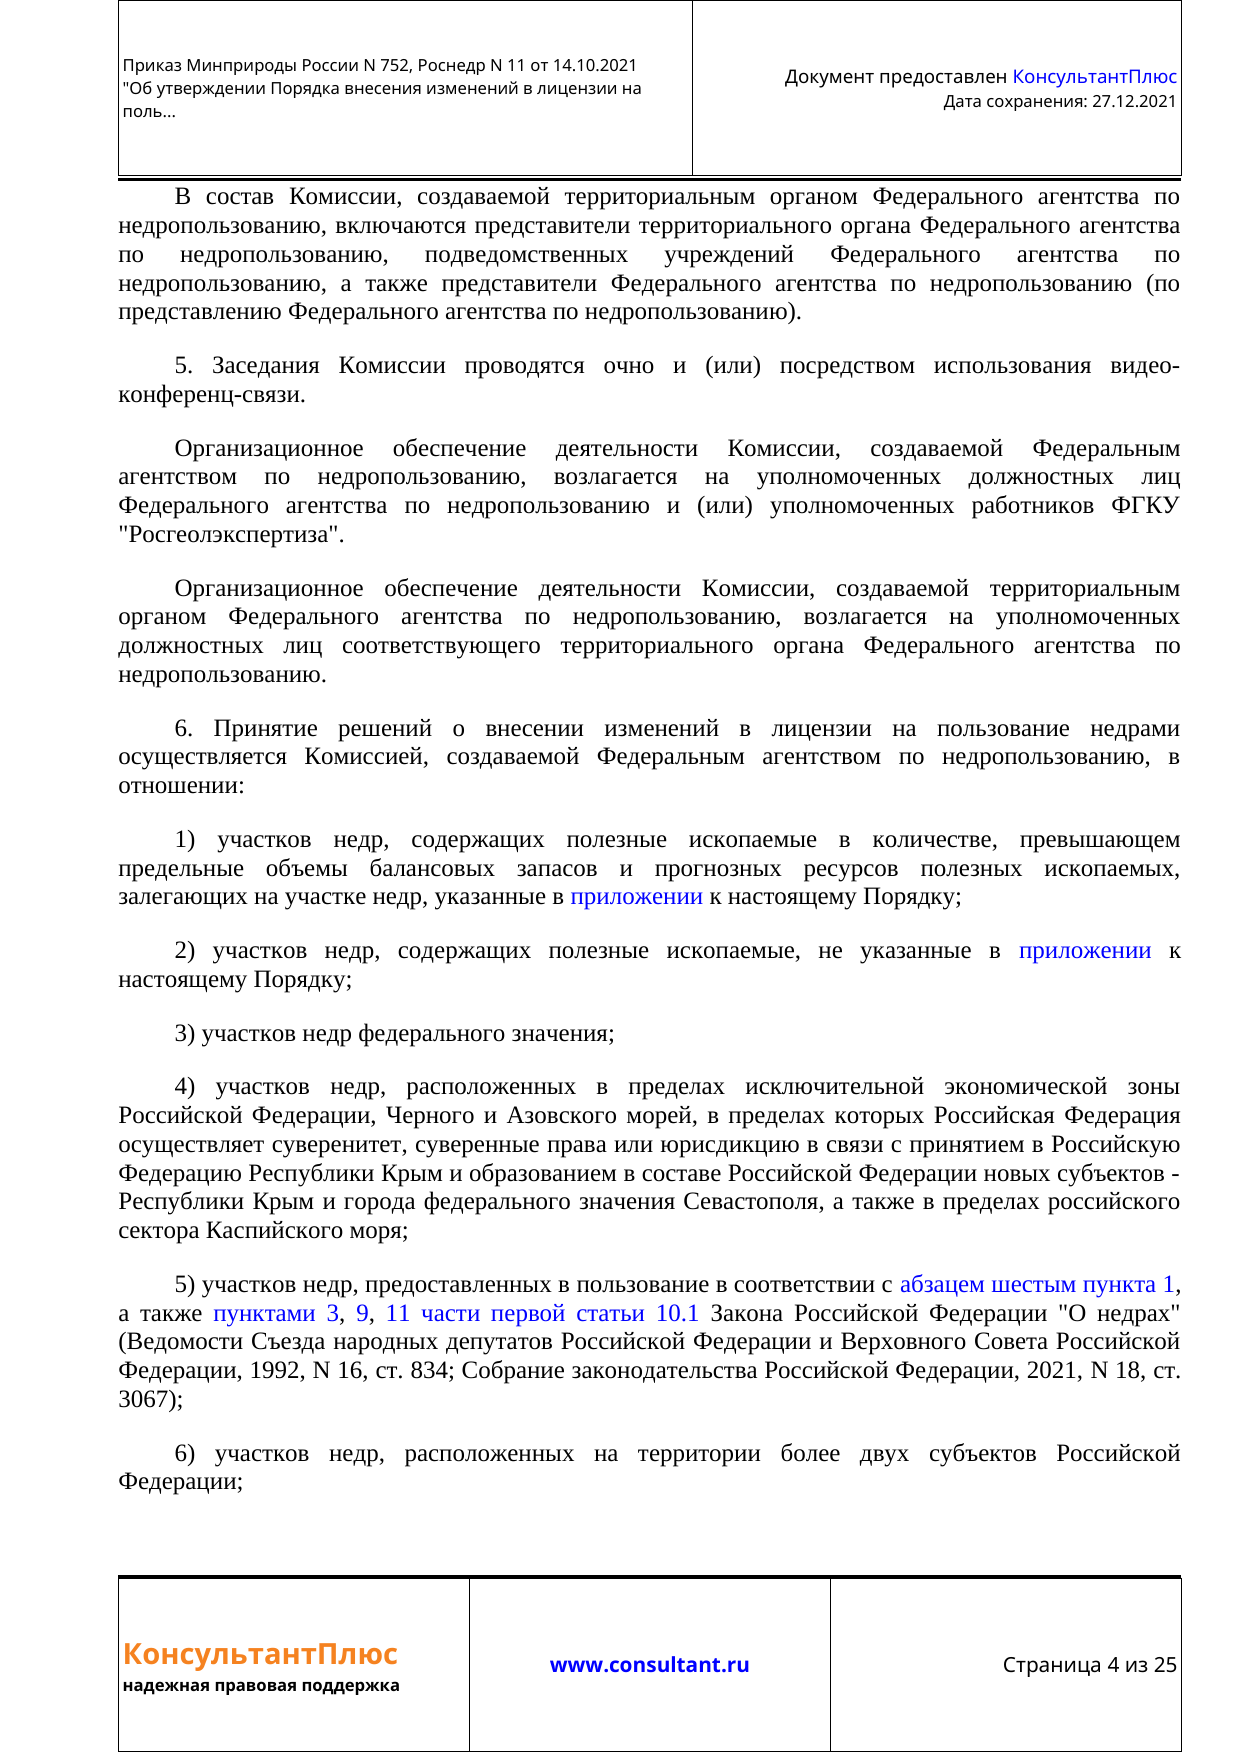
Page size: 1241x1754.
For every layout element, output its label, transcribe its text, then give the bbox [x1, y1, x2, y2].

text 6) участков недр, расположенных на территории более двух субъектов Российской Федерации; [118, 1438, 1181, 1495]
text В состав Комиссии, создаваемой территориальным органом Федерального агентства по недропользованию, включаются представители территориального органа Федерального агентства по недропользованию, подведомственных учреждений Федерального агентства по недропользованию, а также представители Федерального агентства по недропользованию (по представлению Федерального агентства по недропользованию). [118, 181, 1181, 325]
text 2) участков недр, содержащих полезные ископаемые, не указанные в приложении к настоящему Порядку; [118, 935, 1181, 993]
text 4) участков недр, расположенных в пределах исключительной экономической зоны Российской Федерации, Черного и Азовского морей, в пределах которых Российская Федерация осуществляет суверенитет, суверенные права или юрисдикцию в связи с принятием в Российскую Федерацию Республики Крым и образованием в составе Российской Федерации новых субъектов - Республики Крым и города федерального значения Севастополя, а также в пределах российского сектора Каспийского моря; [118, 1071, 1181, 1244]
text 6. Принятие решений о внесении изменений в лицензии на пользование недрами осуществляется Комиссией, создаваемой Федеральным агентством по недропользованию, в отношении: [118, 713, 1181, 799]
text 5) участков недр, предоставленных в пользование в соответствии с абзацем шестым пункта 1, а также пунктами 3, 9, 11 части первой статьи 10.1 Закона Российской Федерации "О недрах" (Ведомости Съезда народных депутатов Российской Федерации и Верховного Совета Российской Федерации, 1992, N 16, ст. 834; Собрание законодательства Российской Федерации, 2021, N 18, ст. 3067); [118, 1269, 1181, 1413]
text 1) участков недр, содержащих полезные ископаемые в количестве, превышающем предельные объемы балансовых запасов и прогнозных ресурсов полезных ископаемых, залегающих на участке недр, указанные в приложении к настоящему Порядку; [118, 824, 1181, 910]
text 5. Заседания Комиссии проводятся очно и (или) посредством использования видео-конференц-связи. [118, 350, 1181, 408]
text Организационное обеспечение деятельности Комиссии, создаваемой территориальным органом Федерального агентства по недропользованию, возлагается на уполномоченных должностных лиц соответствующего территориального органа Федерального агентства по недропользованию. [118, 573, 1181, 688]
text 3) участков недр федерального значения; [118, 1018, 1181, 1046]
text Организационное обеспечение деятельности Комиссии, создаваемой Федеральным агентством по недропользованию, возлагается на уполномоченных должностных лиц Федерального агентства по недропользованию и (или) уполномоченных работников ФГКУ "Росгеолэкспертиза". [118, 433, 1181, 548]
